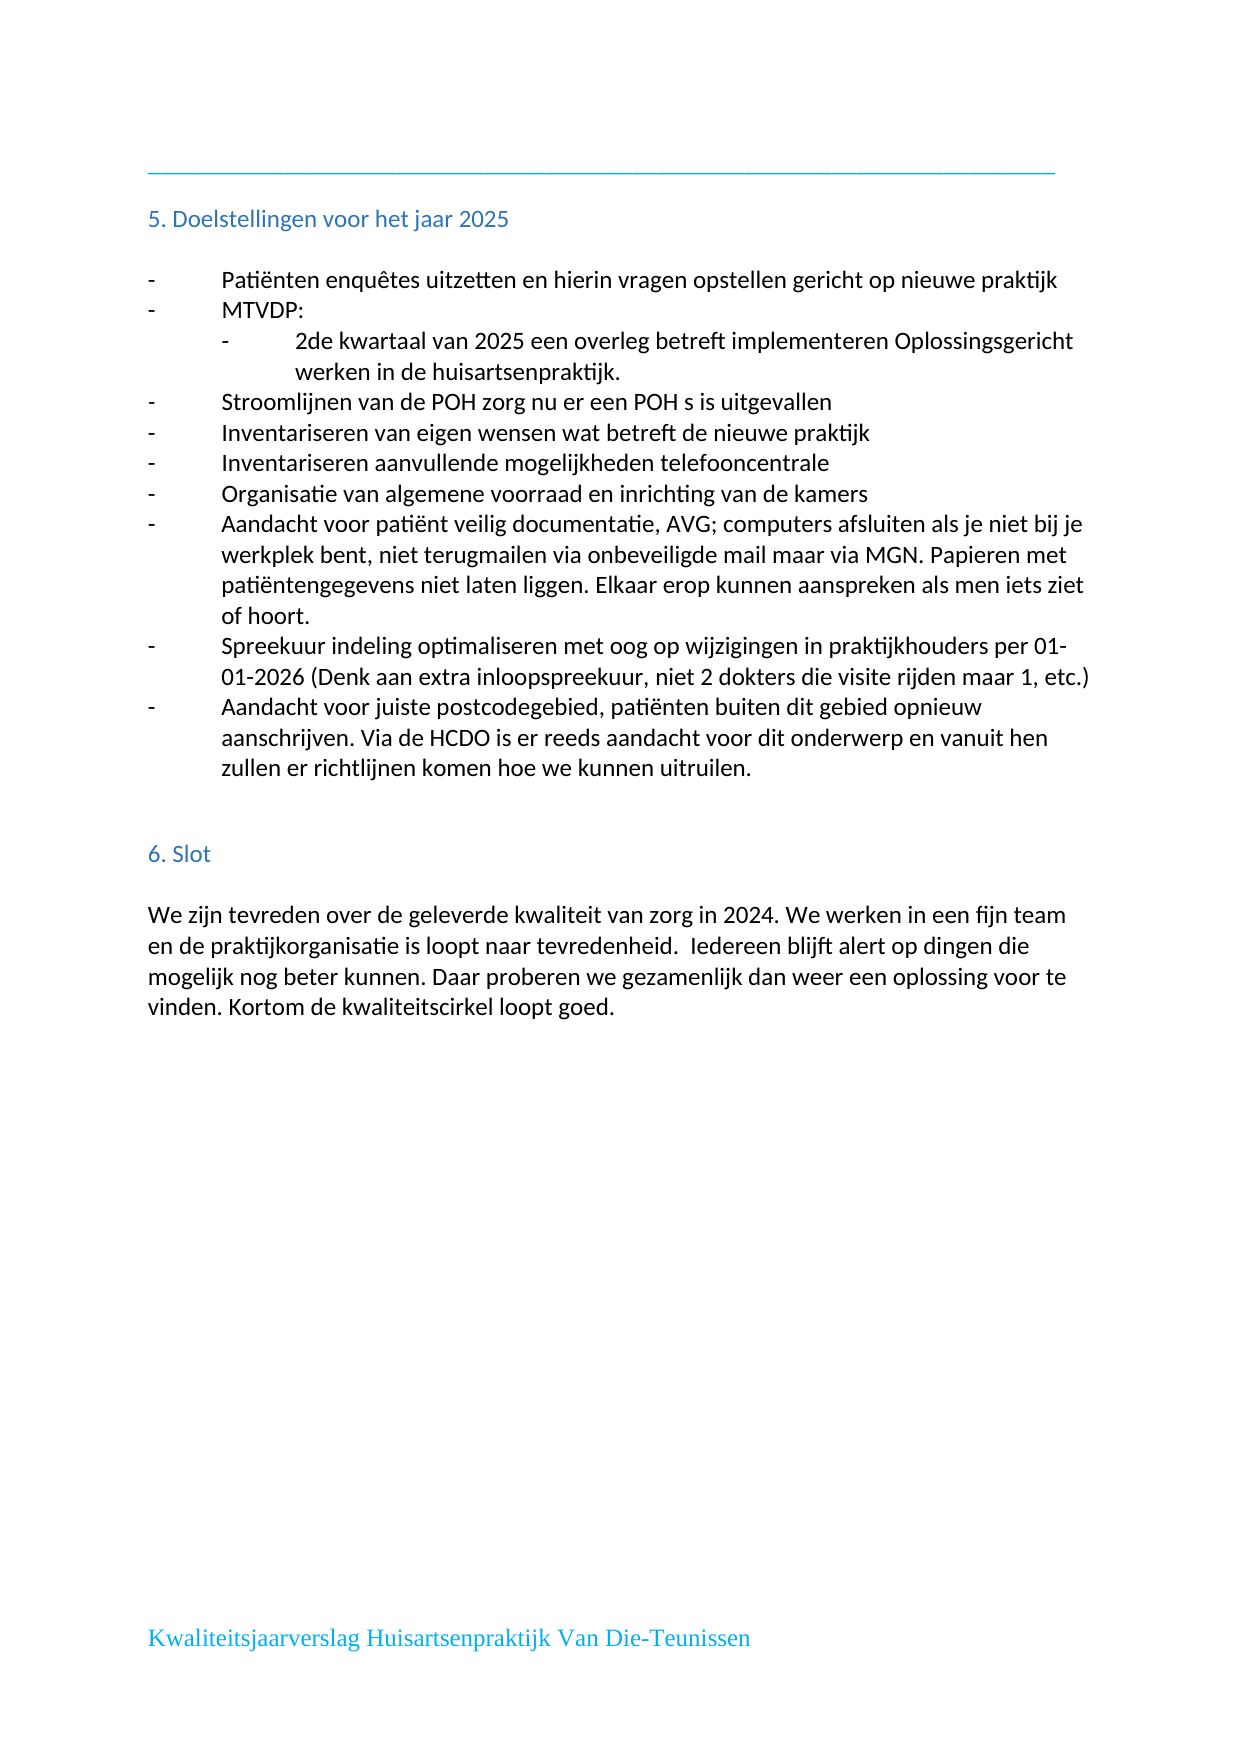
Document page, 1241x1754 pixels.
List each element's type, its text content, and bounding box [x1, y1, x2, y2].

subtitle 6. Slot [148, 838, 1093, 869]
text - Inventariseren van eigen wensen wat betreft de nieuwe praktijk [148, 417, 1093, 447]
text - 2de kwartaal van 2025 een overleg betreft implementeren Oplossingsgericht werken in de huisartsenpraktijk. [221, 325, 1093, 386]
text - Organisatie van algemene voorraad en inrichting van de kamers [148, 478, 1093, 508]
text - Patiënten enquêtes uitzetten en hierin vragen opstellen gericht op nieuwe praktijk [148, 264, 1093, 295]
text - Spreekuur indeling optimaliseren met oog op wijzigingen in praktijkhouders per 01-01-2026 (Denk aan extra inloopspreekuur, niet 2 dokters die visite rijden maar 1, etc.) [148, 630, 1093, 691]
text We zijn tevreden over de geleverde kwaliteit van zorg in 2024. We werken in een fijn team en de praktijkorganisatie is loopt naar tevredenheid. Iedereen blijft alert op dingen die mogelijk nog beter kunnen. Daar proberen we gezamenlijk dan weer een oplossing voor te vinden. Kortom de kwaliteitscirkel loopt goed. [148, 899, 1093, 1022]
text - Stroomlijnen van de POH zorg nu er een POH s is uitgevallen [148, 386, 1093, 417]
text - Inventariseren aanvullende mogelijkheden telefooncentrale [148, 447, 1093, 478]
text - MTVDP: [148, 295, 1093, 325]
text - Aandacht voor juiste postcodegebied, patiënten buiten dit gebied opnieuw aanschrijven. Via de HCDO is er reeds aandacht voor dit onderwerp en vanuit hen zullen er richtlijnen komen hoe we kunnen uitruilen. [148, 691, 1093, 783]
text _________________________________________________________________________ [148, 148, 1093, 178]
text - Aandacht voor patiënt veilig documentatie, AVG; computers afsluiten als je niet bij je werkplek bent, niet terugmailen via onbeveiligde mail maar via MGN. Papieren met patiëntengegevens niet laten liggen. Elkaar erop kunnen aanspreken als men iets ziet of hoort. [148, 508, 1093, 630]
subtitle 5. Doelstellingen voor het jaar 2025 [148, 203, 1093, 234]
